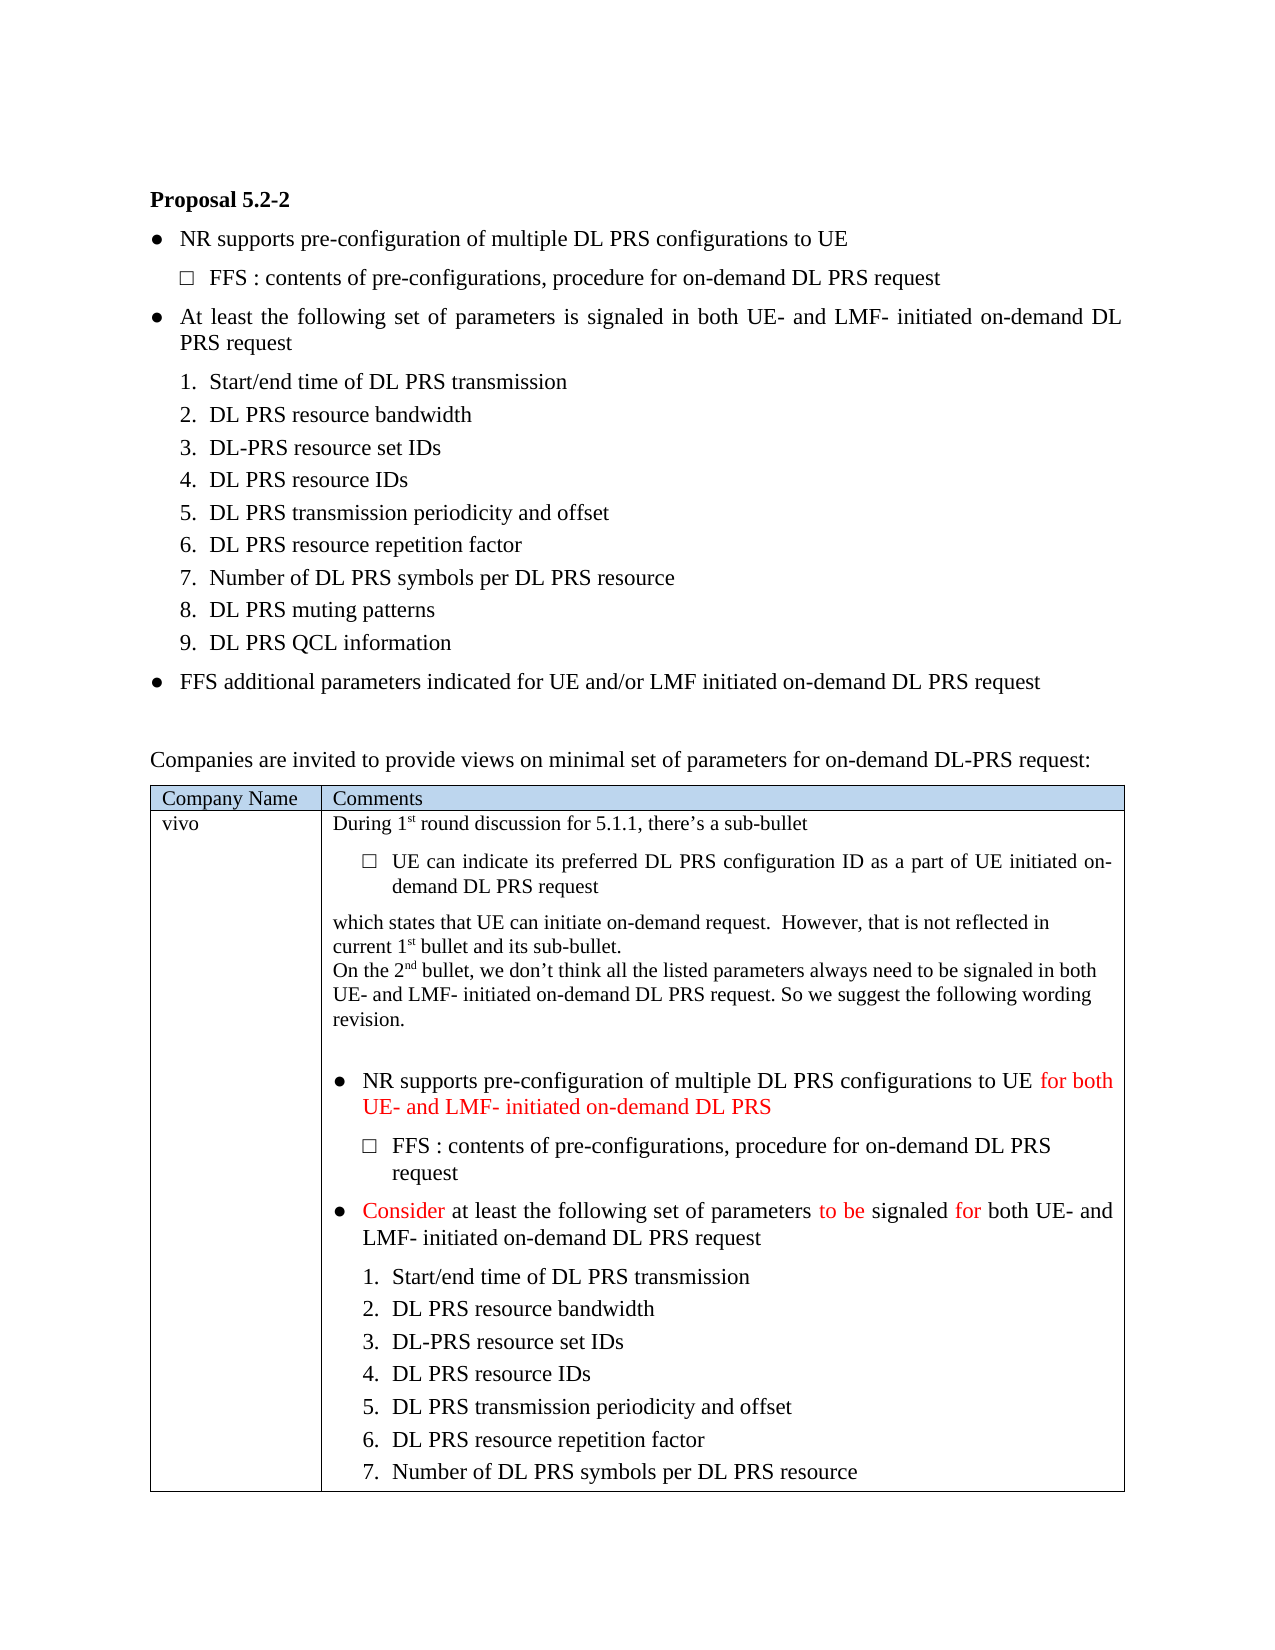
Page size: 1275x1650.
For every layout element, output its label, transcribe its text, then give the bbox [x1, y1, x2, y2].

list DL PRS muting patterns [179, 597, 1125, 623]
list NR supports pre-configuration of multiple DL PRS configurations to UE [150, 225, 1125, 252]
list DL PRS QCL information [179, 629, 1125, 656]
list At least the following set of parameters is signaled in both UE- and LMF- initiated on-demand DL PRS request [150, 303, 1125, 356]
table_header Company Name [151, 786, 321, 810]
list FFS : contents of pre-configurations, procedure for on-demand DL PRS request [179, 264, 1125, 291]
list DL PRS transmission periodicity and offset [179, 499, 1125, 525]
list FFS additional parameters indicated for UE and/or LMF initiated on-demand DL PRS request [150, 668, 1125, 694]
list Start/end time of DL PRS transmission [179, 368, 1125, 395]
list DL PRS resource IDs [179, 466, 1125, 492]
list DL-PRS resource set IDs [179, 433, 1125, 460]
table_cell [322, 811, 1124, 1491]
text Companies are invited to provide views on minimal set of parameters for on-demand DL-PRS request: [150, 746, 1125, 772]
text Proposal 5.2-2 [150, 187, 1125, 213]
table_header Comments [322, 786, 1124, 810]
list DL PRS resource bandwidth [179, 401, 1125, 427]
list DL PRS resource repetition factor [179, 531, 1125, 558]
table_cell vivo [151, 811, 321, 1491]
list Number of DL PRS symbols per DL PRS resource [179, 564, 1125, 590]
